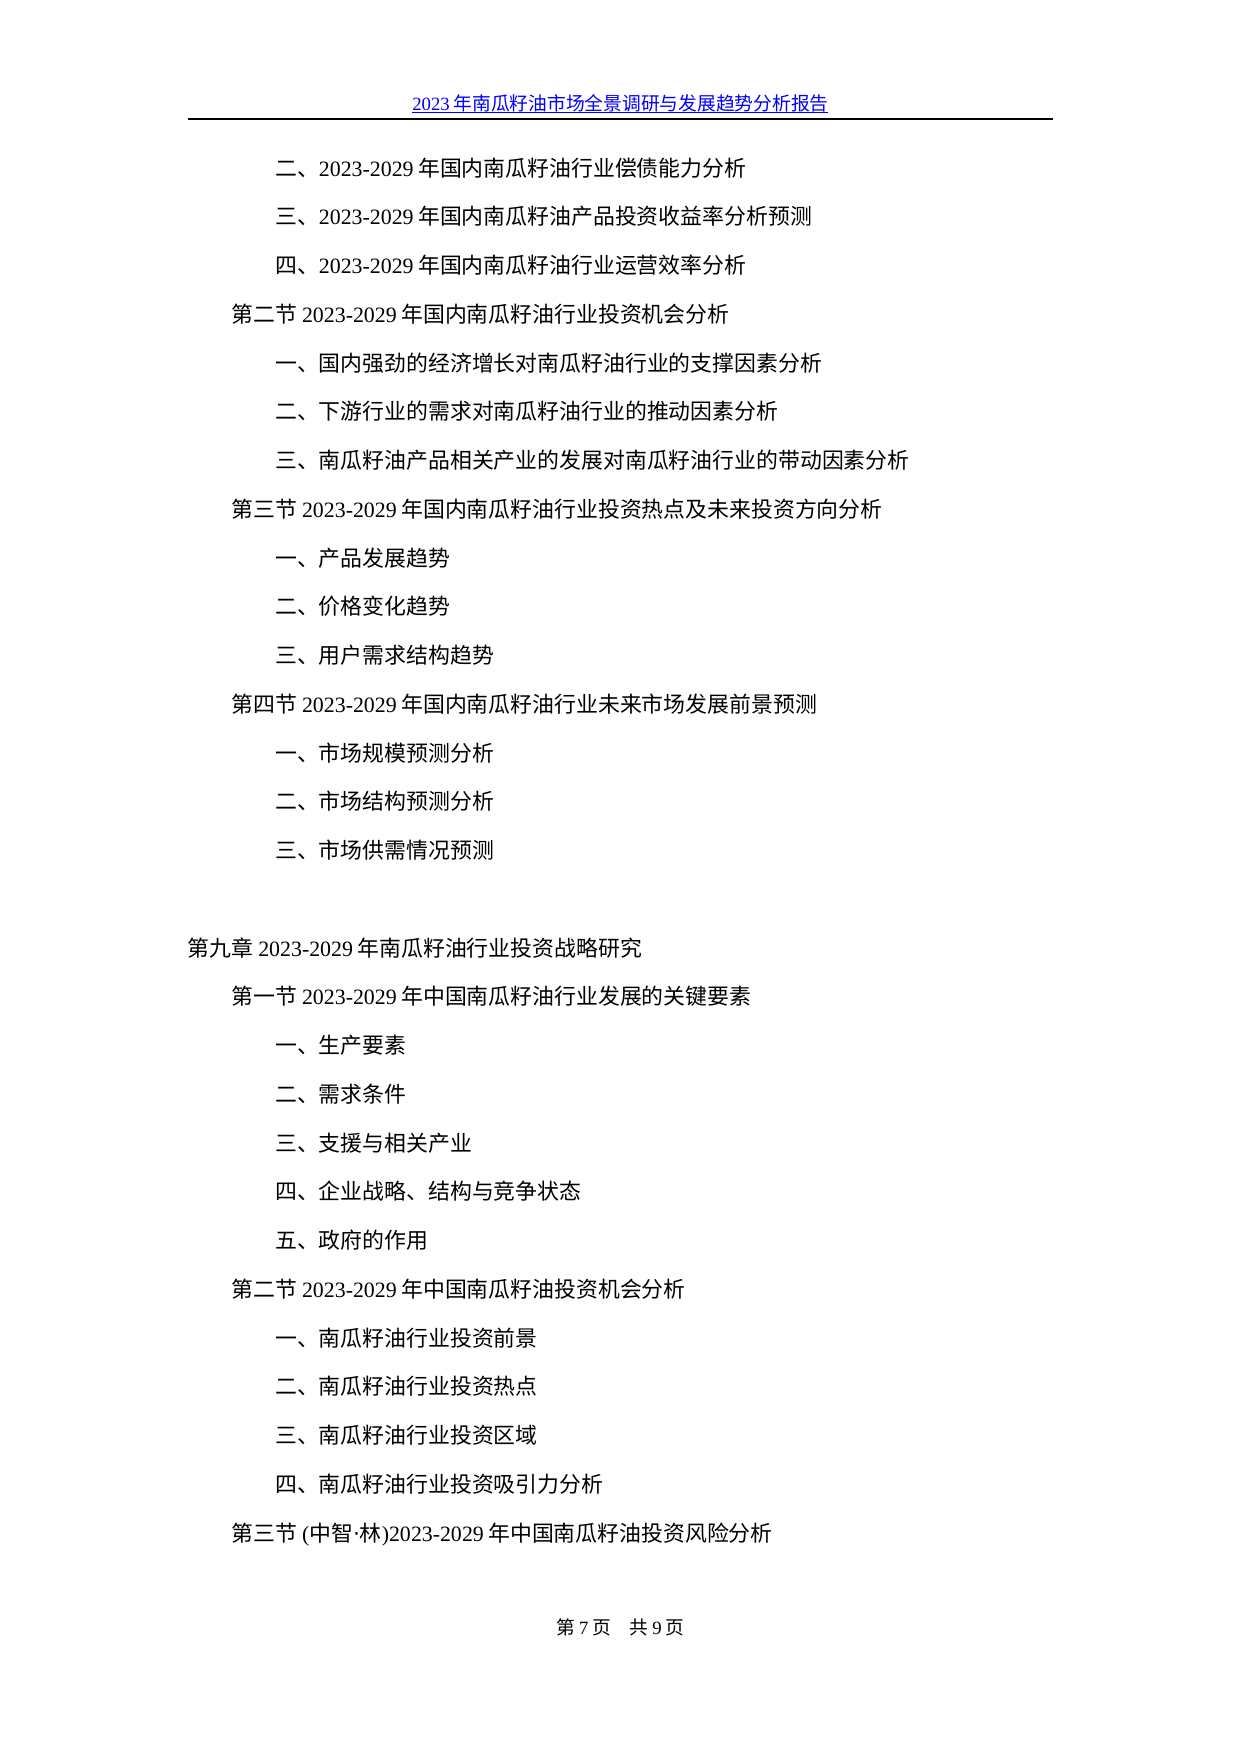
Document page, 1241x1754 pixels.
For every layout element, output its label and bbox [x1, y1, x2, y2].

text [187, 150, 1053, 1548]
